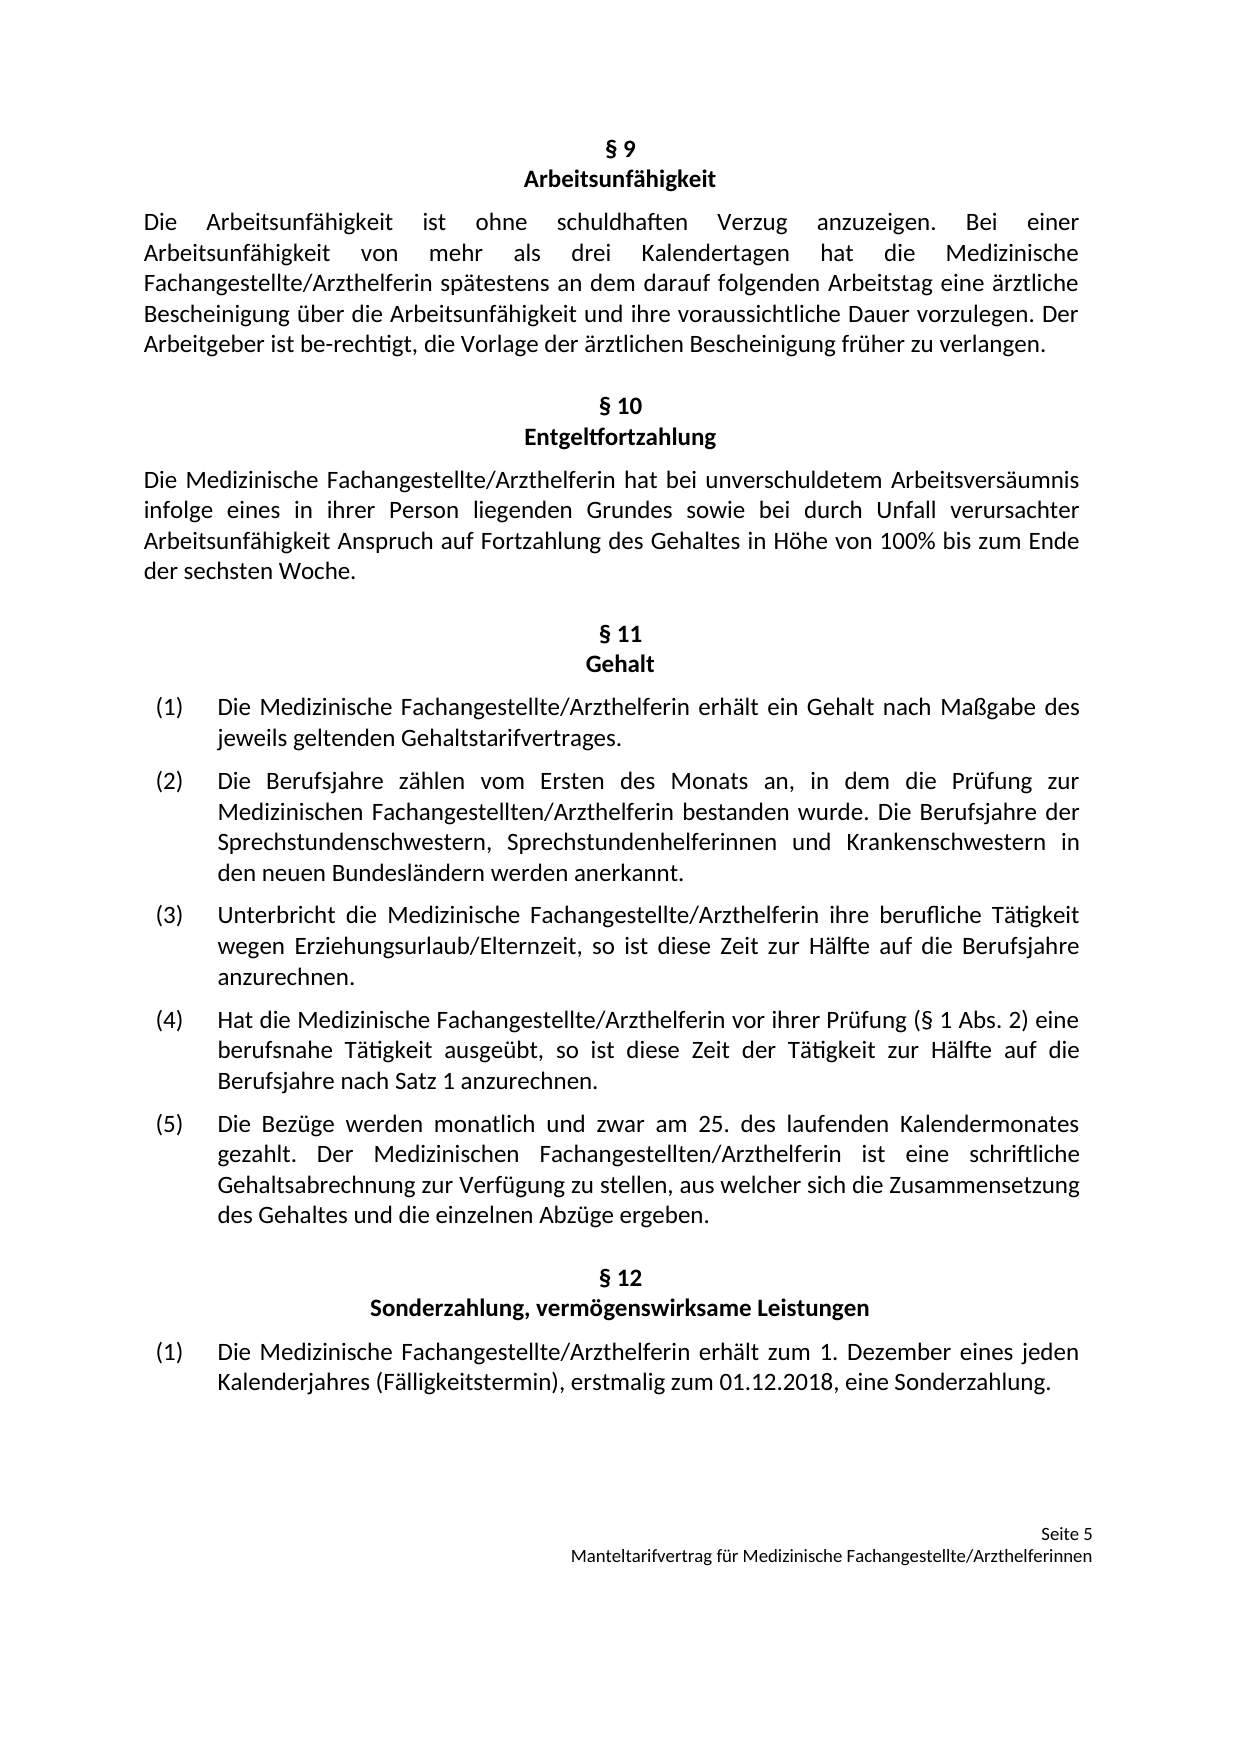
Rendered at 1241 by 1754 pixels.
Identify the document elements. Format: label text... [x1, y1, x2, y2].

text Entgeltfortzahlung [148, 421, 1093, 451]
text § 9 [148, 133, 1093, 163]
table_header (1) [132, 679, 206, 753]
list Seite 5 [223, 1522, 1093, 1544]
text § 10 [148, 390, 1093, 421]
table_header Die Arbeitsunfähigkeit ist ohne schuldhaften Verzug anzuzeigen. Bei einer Arbeitsunfähigkeit von mehr als drei Kalendertagen hat die Medizinische Fachangestellte/Arzthelferin spätestens an dem darauf folgenden Arbeitstag eine ärztliche Bescheinigung über die Arbeitsunfähigkeit und ihre voraussichtliche Dauer vorzulegen. Der Arbeitgeber ist be-rechtigt, die Vorlage der ärztlichen Bescheinigung früher zu verlangen. [132, 194, 1092, 365]
table_cell Hat die Medizinische Fachangestellte/Arzthelferin vor ihrer Prüfung (§ 1 Abs. 2) eine berufsnahe Tätigkeit ausgeübt, so ist diese Zeit der Tätigkeit zur Hälfte auf die Berufsjahre nach Satz 1 anzurechnen. [206, 991, 1092, 1095]
table_header (1) [132, 1323, 206, 1397]
text § 11 [148, 618, 1093, 648]
table_cell Die Bezüge werden monatlich und zwar am 25. des laufenden Kalendermonates gezahlt. Der Medizinischen Fachangestellten/Arzthelferin ist eine schriftliche Gehaltsabrechnung zur Verfügung zu stellen, aus welcher sich die Zusammensetzung des Gehaltes und die einzelnen Abzüge ergeben. [206, 1095, 1092, 1237]
table_header Die Medizinische Fachangestellte/Arzthelferin erhält zum 1. Dezember eines jeden Kalenderjahres (Fälligkeitstermin), erstmalig zum 01.12.2018, eine Sonderzahlung. [206, 1323, 1092, 1397]
table_header Die Medizinische Fachangestellte/Arzthelferin erhält ein Gehalt nach Maßgabe des jeweils geltenden Gehaltstarifvertrages. [206, 679, 1092, 753]
text § 12 [148, 1262, 1093, 1293]
table_cell (4) [132, 991, 206, 1095]
table_cell (3) [132, 887, 206, 991]
text Arbeitsunfähigkeit [148, 163, 1093, 194]
text Gehalt [148, 648, 1093, 679]
table_cell Die Berufsjahre zählen vom Ersten des Monats an, in dem die Prüfung zur Medizinischen Fachangestellten/Arzthelferin bestanden wurde. Die Berufsjahre der Sprechstundenschwestern, Sprechstundenhelferinnen und Krankenschwestern in den neuen Bundesländern werden anerkannt. [206, 753, 1092, 887]
table_cell (5) [132, 1095, 206, 1237]
text Manteltarifvertrag für Medizinische Fachangestellte/Arzthelferinnen [118, 1544, 1093, 1567]
table_cell (2) [132, 753, 206, 887]
table_header Die Medizinische Fachangestellte/Arzthelferin hat bei unverschuldetem Arbeitsversäumnis infolge eines in ihrer Person liegenden Grundes sowie bei durch Unfall verursachter Arbeitsunfähigkeit Anspruch auf Fortzahlung des Gehaltes in Höhe von 100% bis zum Ende der sechsten Woche. [132, 451, 1092, 593]
table_cell Unterbricht die Medizinische Fachangestellte/Arzthelferin ihre berufliche Tätigkeit wegen Erziehungsurlaub/Elternzeit, so ist diese Zeit zur Hälfte auf die Berufsjahre anzurechnen. [206, 887, 1092, 991]
text Sonderzahlung, vermögenswirksame Leistungen [148, 1293, 1093, 1323]
